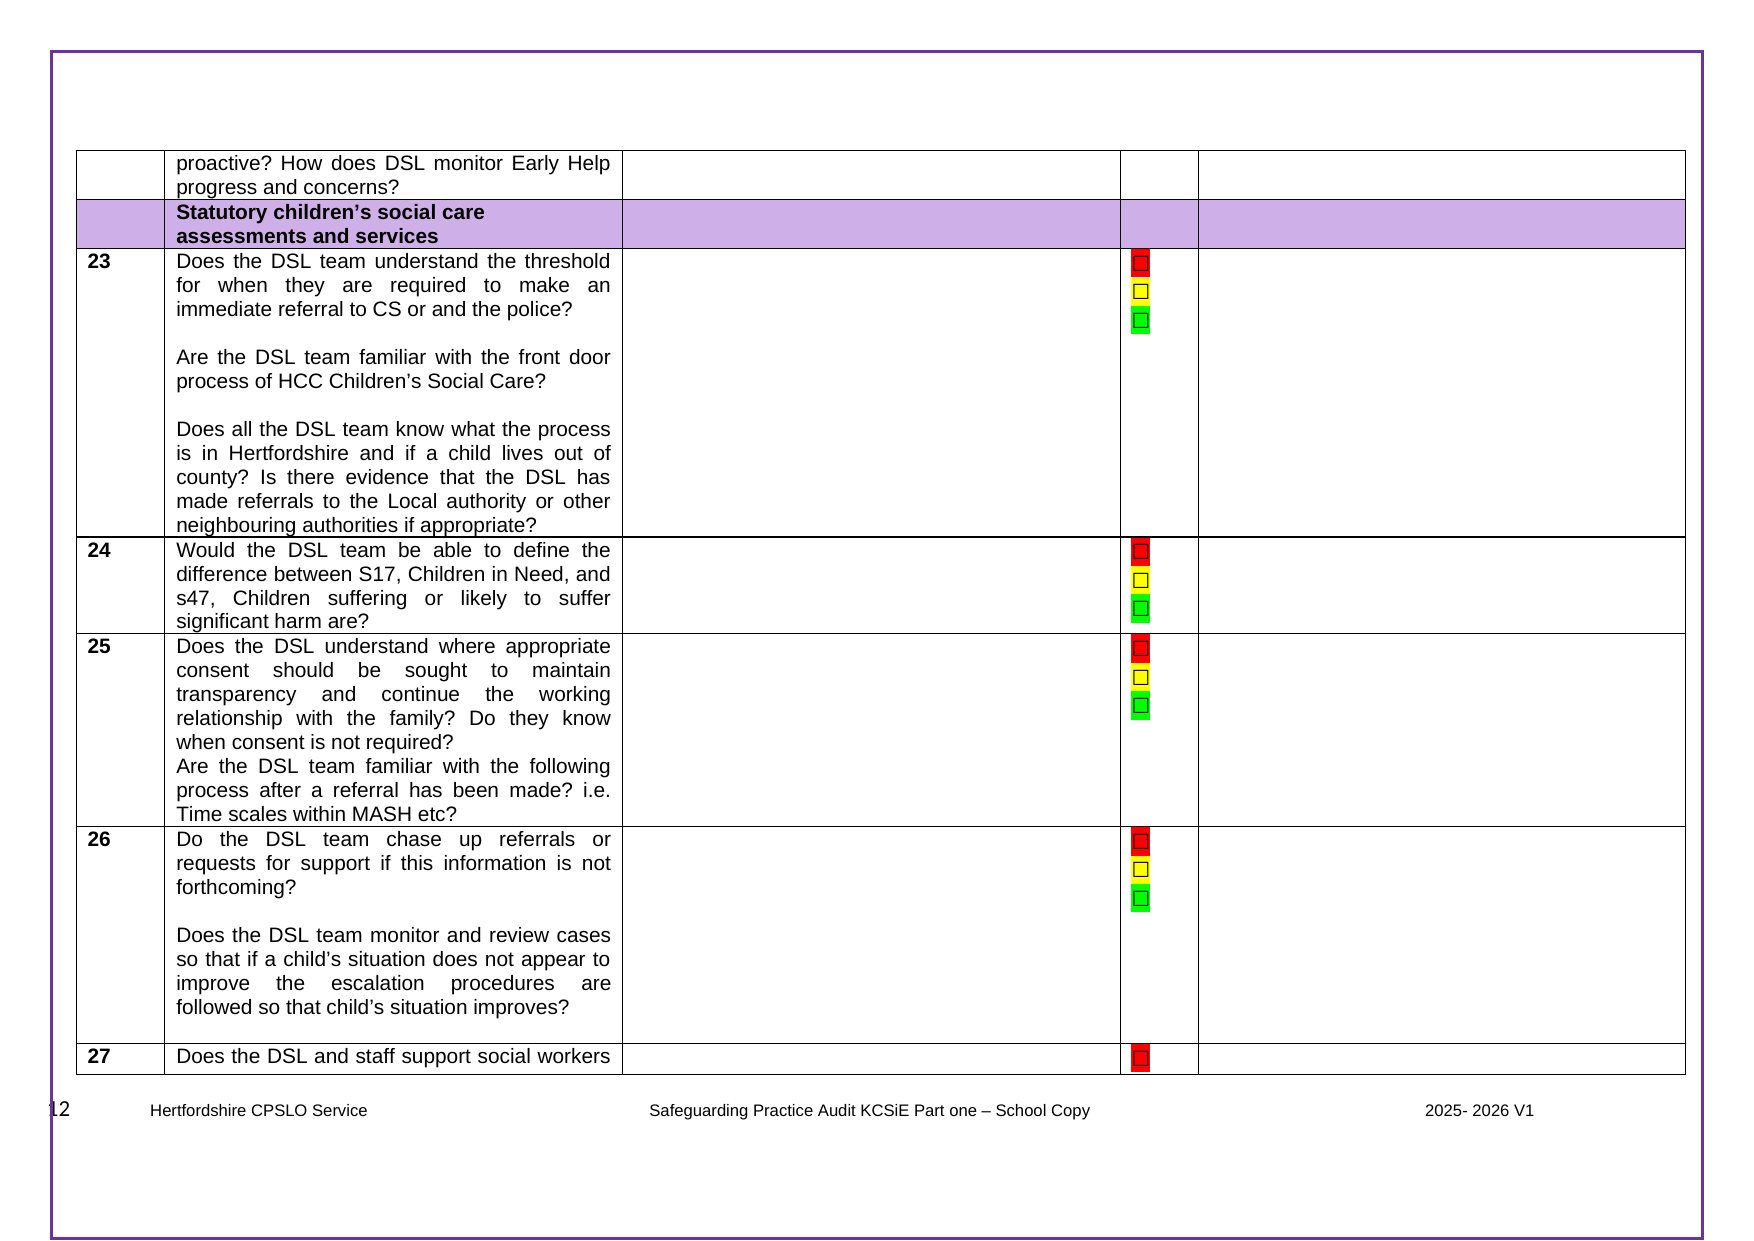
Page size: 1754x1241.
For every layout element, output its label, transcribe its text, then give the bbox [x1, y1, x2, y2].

table_cell [623, 634, 1120, 826]
table_cell [1121, 200, 1198, 248]
table_cell [77, 200, 164, 248]
table_cell [623, 151, 1120, 199]
table_cell [1121, 827, 1198, 1043]
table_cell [165, 1044, 622, 1074]
table_cell [1121, 151, 1198, 199]
table_cell [623, 538, 1120, 633]
table_cell [623, 249, 1120, 536]
table_cell Does the DSL team understand the threshold for when they are required to make an immediate referral to CS or and the police? Are the DSL team familiar with the front door process of HCC Children’s Social Care? Does all the DSL team know what the process is in Hertfordshire and if a child lives out of county? Is there evidence that the DSL has made referrals to the Local authority or other neighbouring authorities if appropriate? [165, 249, 622, 536]
table_cell [1199, 249, 1685, 536]
table_cell [1199, 200, 1685, 248]
table_cell Does the DSL understand where appropriate consent should be sought to maintain transparency and continue the working relationship with the family? Do they know when consent is not required? Are the DSL team familiar with the following process after a referral has been made? i.e. Time scales within MASH etc? [165, 634, 622, 826]
table_cell 22 [77, 151, 164, 199]
table_cell 27 [77, 1044, 164, 1074]
table_cell [623, 200, 1120, 248]
table_cell [1199, 634, 1685, 826]
table_cell 23 [77, 249, 164, 536]
table_cell [1199, 827, 1685, 1043]
table_cell 24 [77, 538, 164, 633]
table_cell [1199, 1044, 1685, 1074]
table_cell 25 [77, 634, 164, 826]
table_cell [1121, 634, 1198, 826]
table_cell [165, 151, 622, 199]
table_cell 26 [77, 827, 164, 1043]
table_cell Would the DSL team be able to define the difference between S17, Children in Need, and s47, Children suffering or likely to suffer significant harm are? [165, 538, 622, 633]
table_cell [623, 827, 1120, 1043]
table_cell Statutory children’s social care assessments and services [165, 200, 622, 248]
table_cell [1121, 1044, 1198, 1074]
table_cell [1199, 538, 1685, 633]
table_cell [623, 1044, 1120, 1074]
table_cell [1199, 151, 1685, 199]
table_cell [1121, 249, 1198, 536]
table_cell Do the DSL team chase up referrals or requests for support if this information is not forthcoming? Does the DSL team monitor and review cases so that if a child’s situation does not appear to improve the escalation procedures are followed so that child’s situation improves? [165, 827, 622, 1043]
table_cell [1121, 538, 1198, 633]
